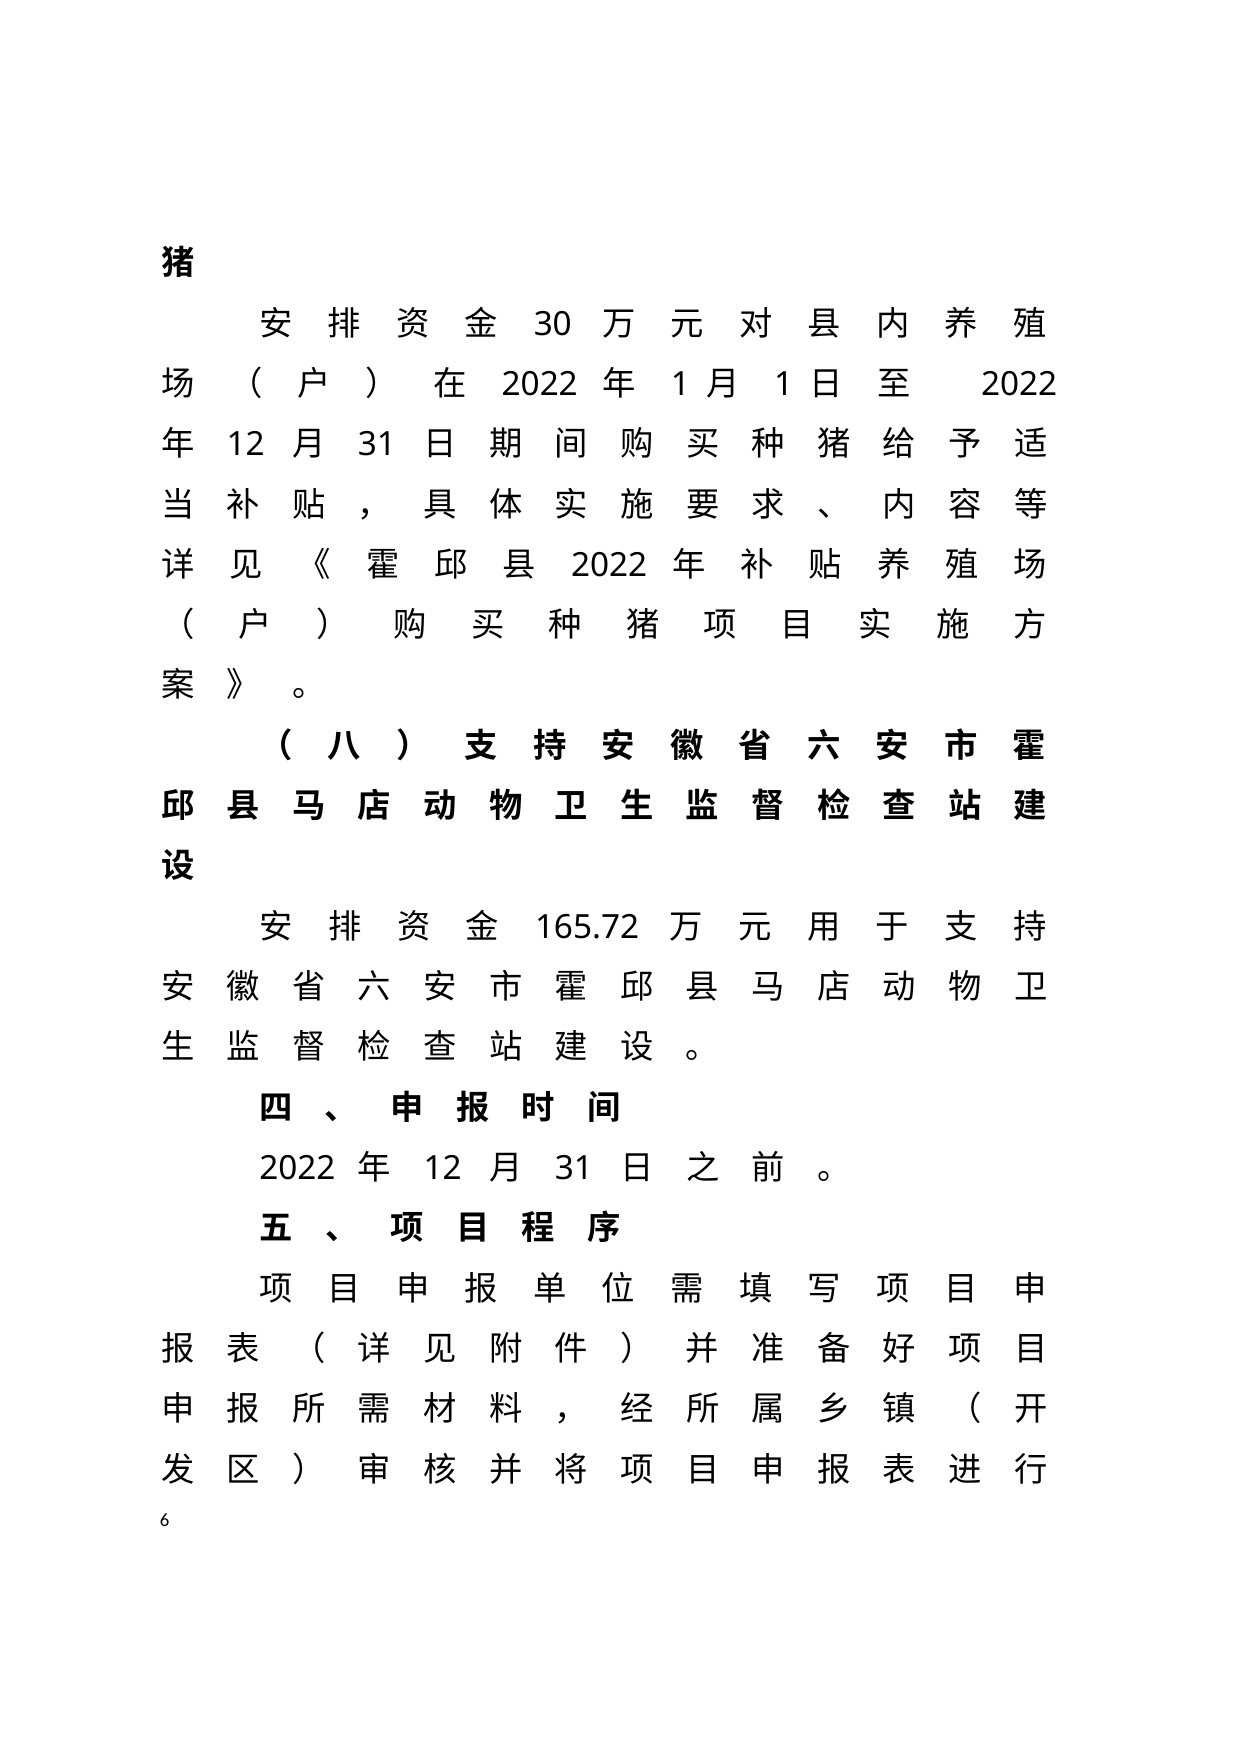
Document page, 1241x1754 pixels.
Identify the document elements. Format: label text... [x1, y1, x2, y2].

text 安排资金165.72万元用于支持安徽省六安市霍邱县马店动物卫生监督检查站建设。 [161, 893, 1079, 1074]
text 五、项目程序 [161, 1195, 1079, 1255]
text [161, 1255, 1079, 1497]
list 2022年12月31日之前。 [161, 1135, 1079, 1195]
list （七）补贴养殖场（户）购买种猪 [161, 230, 1079, 290]
list 安排资金30万元对县内养殖场（户）在2022年1月1日至 2022年12月31日期间购买种猪给予适当补贴，具体实施要求、内容等详见《霍邱县2022年补贴养殖场（户）购买种猪项目实施方案》。 [161, 290, 1079, 712]
list 四、申报时间 [161, 1074, 1079, 1135]
list （八）支持安徽省六安市霍邱县马店动物卫生监督检查站建设 [161, 712, 1079, 893]
